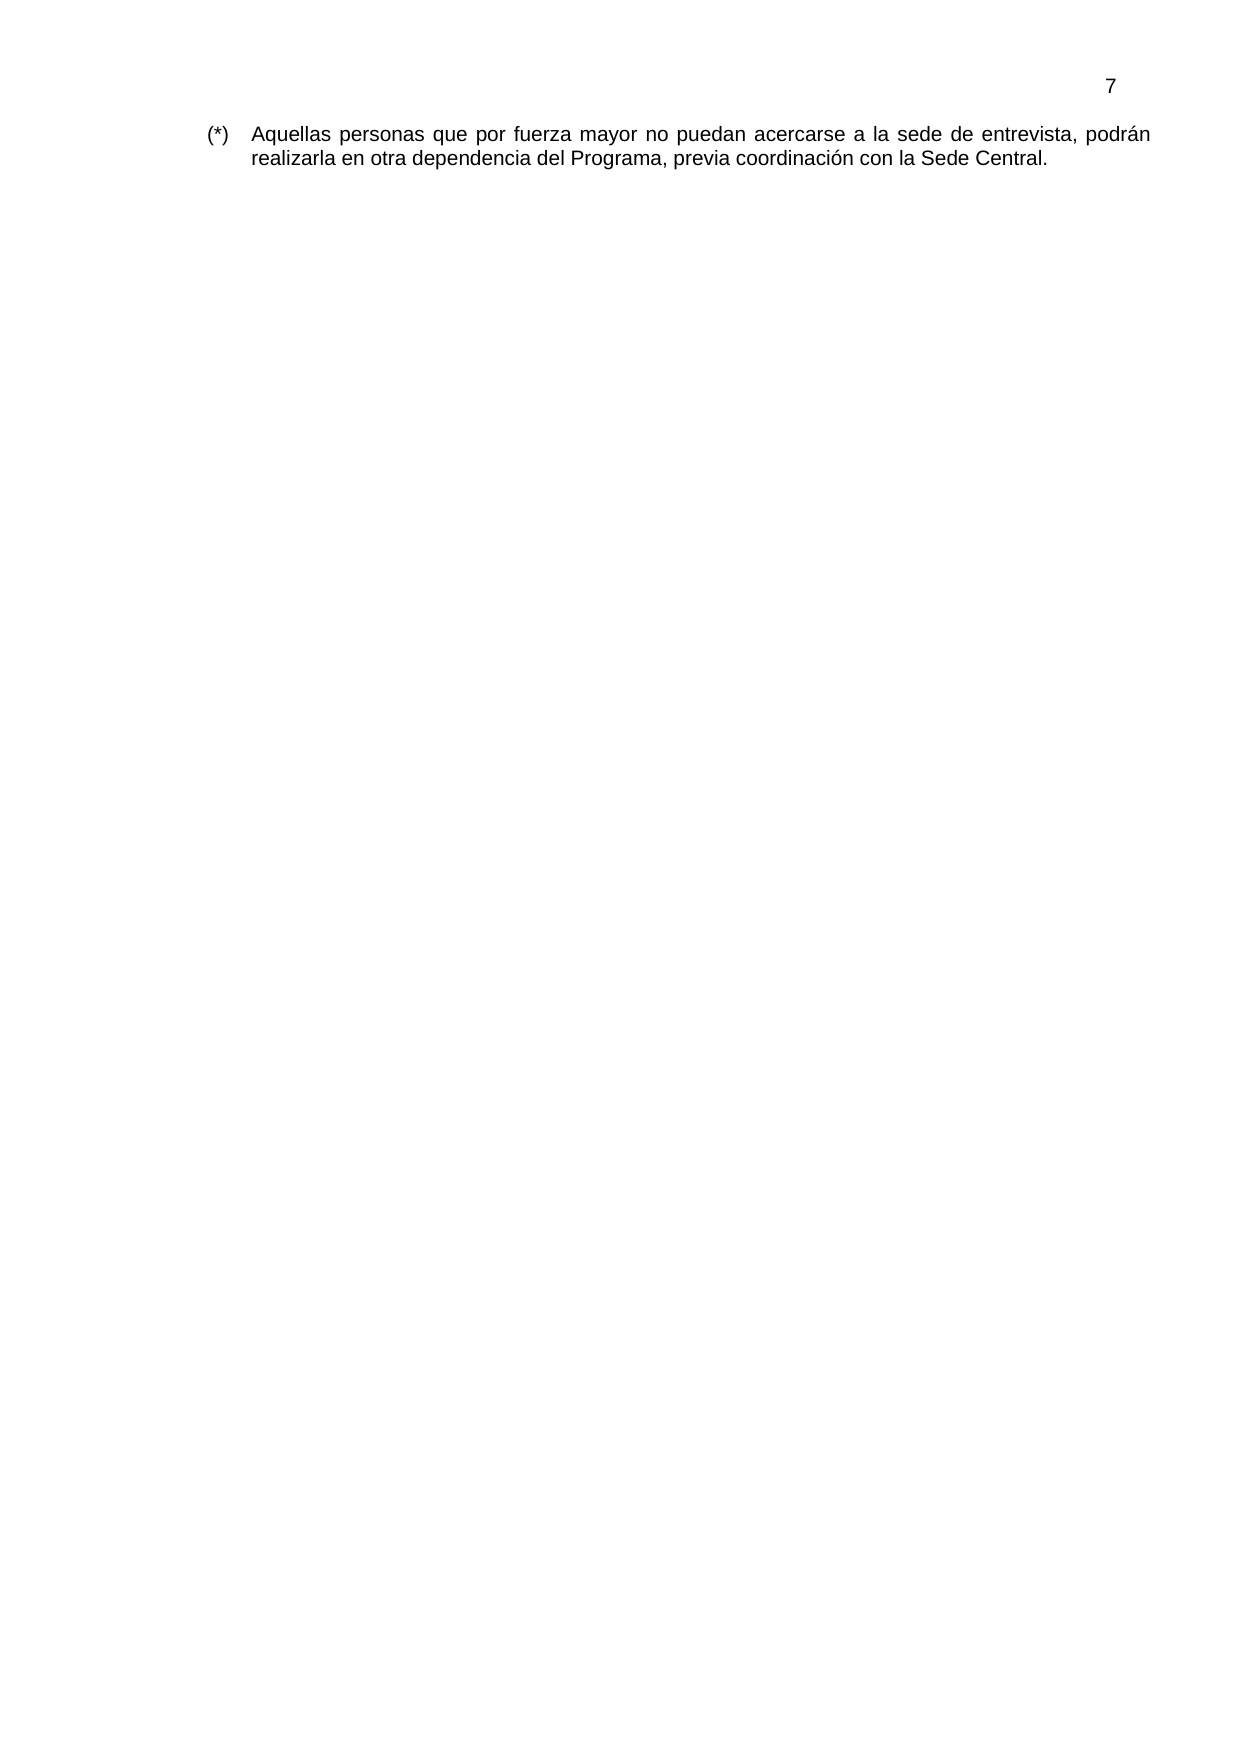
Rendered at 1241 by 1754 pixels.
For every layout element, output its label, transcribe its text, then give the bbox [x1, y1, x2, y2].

list (*) Aquellas personas que por fuerza mayor no puedan acercarse a la sede de entrevista, podrán realizarla en otra dependencia del Programa, previa coordinación con la Sede Central. [207, 122, 1152, 170]
